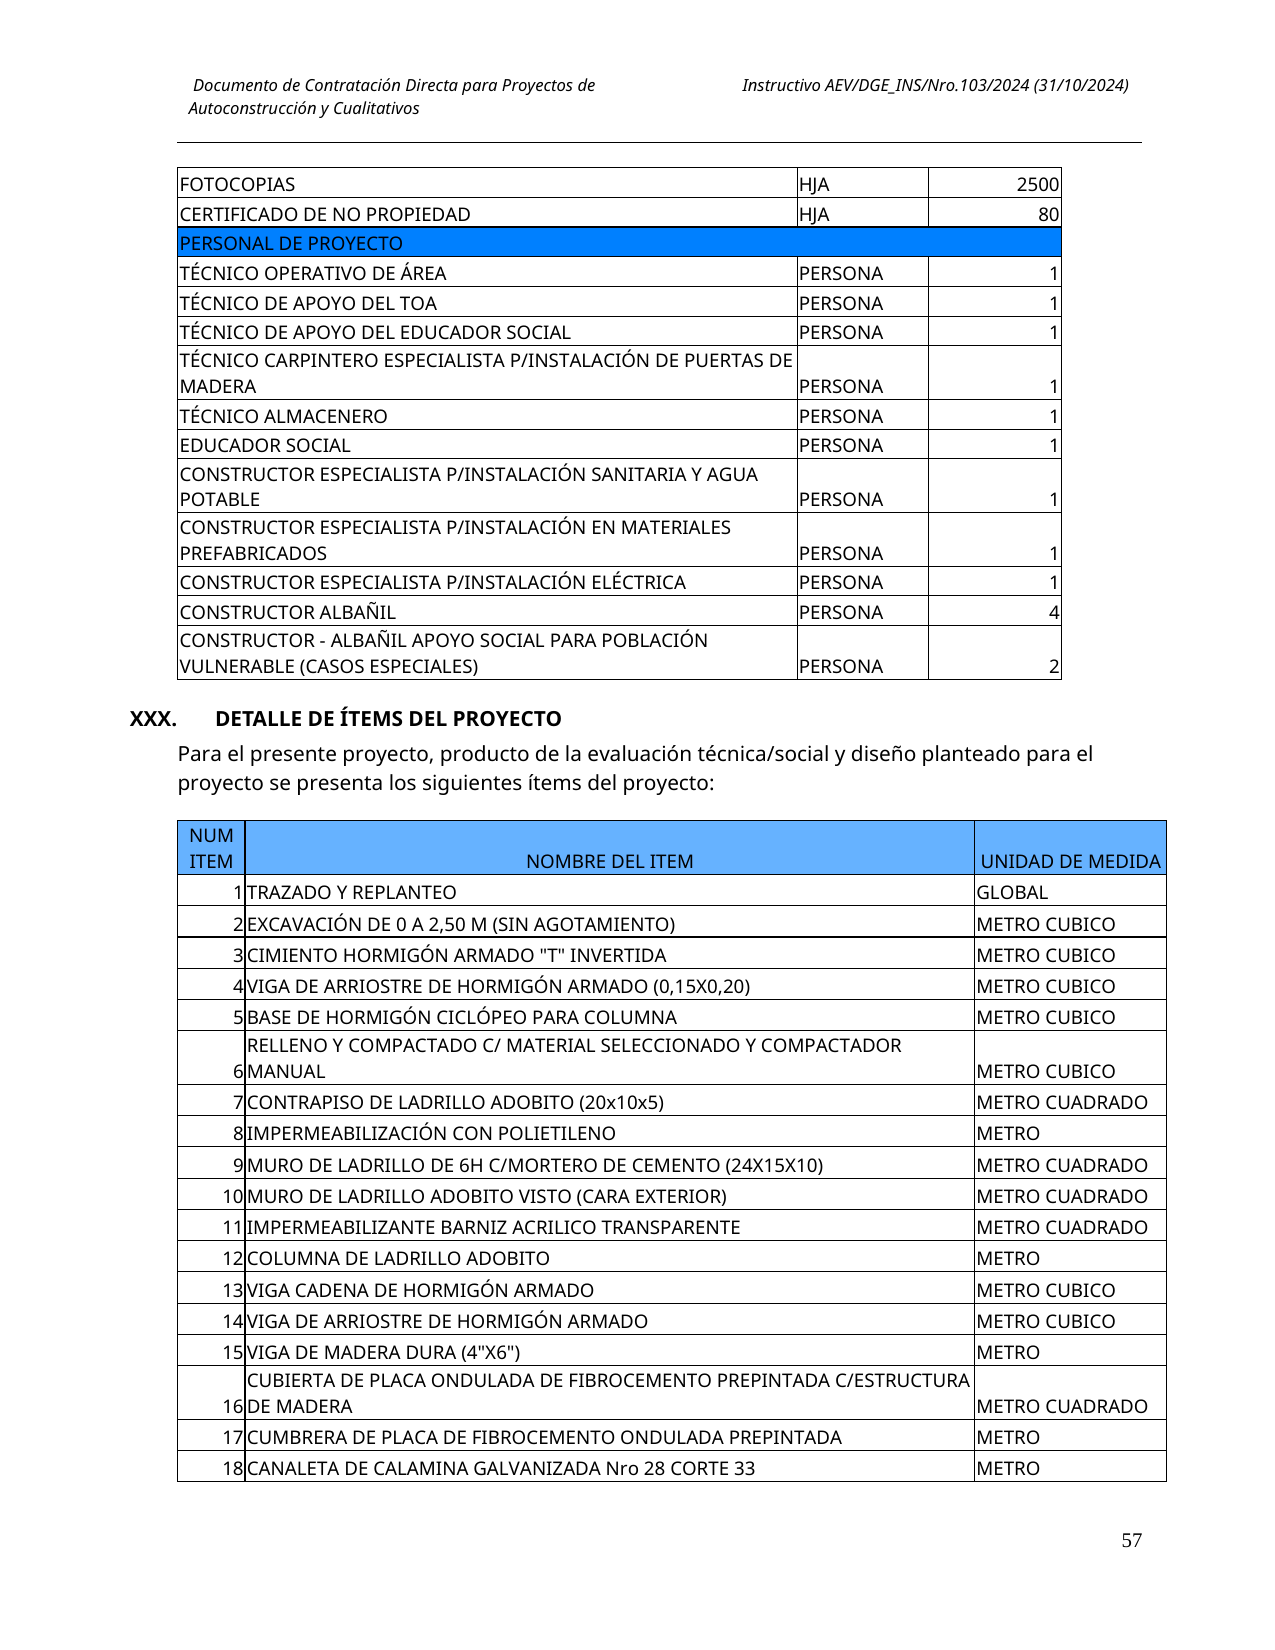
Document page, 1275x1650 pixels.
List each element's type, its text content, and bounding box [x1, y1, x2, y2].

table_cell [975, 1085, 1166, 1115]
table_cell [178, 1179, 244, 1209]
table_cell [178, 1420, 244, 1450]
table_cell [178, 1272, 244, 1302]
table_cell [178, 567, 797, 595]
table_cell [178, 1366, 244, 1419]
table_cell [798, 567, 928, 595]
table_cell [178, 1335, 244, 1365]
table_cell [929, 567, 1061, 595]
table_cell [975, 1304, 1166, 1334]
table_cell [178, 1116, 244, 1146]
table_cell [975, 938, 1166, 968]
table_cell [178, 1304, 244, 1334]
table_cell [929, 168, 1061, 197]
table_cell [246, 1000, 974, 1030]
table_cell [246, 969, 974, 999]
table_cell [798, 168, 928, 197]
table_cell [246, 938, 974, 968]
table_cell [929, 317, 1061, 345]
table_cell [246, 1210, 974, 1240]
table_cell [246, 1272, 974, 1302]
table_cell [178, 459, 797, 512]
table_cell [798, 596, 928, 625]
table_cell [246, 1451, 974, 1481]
list DETALLE DE ÍTEMS DEL PROYECTO [177, 704, 1142, 733]
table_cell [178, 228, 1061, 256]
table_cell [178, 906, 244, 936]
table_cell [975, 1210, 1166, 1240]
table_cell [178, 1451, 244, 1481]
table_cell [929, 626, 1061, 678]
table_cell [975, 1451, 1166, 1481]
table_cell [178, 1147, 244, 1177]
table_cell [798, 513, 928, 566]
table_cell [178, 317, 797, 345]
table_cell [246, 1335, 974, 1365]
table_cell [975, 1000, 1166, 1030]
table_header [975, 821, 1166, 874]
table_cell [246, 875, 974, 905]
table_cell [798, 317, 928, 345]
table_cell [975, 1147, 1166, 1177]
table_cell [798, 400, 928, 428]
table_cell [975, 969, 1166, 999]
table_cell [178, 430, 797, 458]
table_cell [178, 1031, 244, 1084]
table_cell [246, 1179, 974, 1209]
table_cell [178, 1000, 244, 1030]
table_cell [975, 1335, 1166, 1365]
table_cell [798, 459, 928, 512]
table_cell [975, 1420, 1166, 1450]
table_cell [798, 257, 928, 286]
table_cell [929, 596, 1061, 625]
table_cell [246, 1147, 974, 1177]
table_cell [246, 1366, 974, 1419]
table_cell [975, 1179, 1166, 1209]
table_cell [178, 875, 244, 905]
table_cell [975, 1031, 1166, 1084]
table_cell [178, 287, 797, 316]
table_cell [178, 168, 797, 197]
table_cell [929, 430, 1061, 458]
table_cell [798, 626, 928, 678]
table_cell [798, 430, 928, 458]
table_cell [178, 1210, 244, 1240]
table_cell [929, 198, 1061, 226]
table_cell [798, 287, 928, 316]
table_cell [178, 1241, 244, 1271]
text Para el presente proyecto, producto de la evaluación técnica/social y diseño planteado para el proyecto se presenta los siguientes ítems del proyecto: [177, 739, 1142, 796]
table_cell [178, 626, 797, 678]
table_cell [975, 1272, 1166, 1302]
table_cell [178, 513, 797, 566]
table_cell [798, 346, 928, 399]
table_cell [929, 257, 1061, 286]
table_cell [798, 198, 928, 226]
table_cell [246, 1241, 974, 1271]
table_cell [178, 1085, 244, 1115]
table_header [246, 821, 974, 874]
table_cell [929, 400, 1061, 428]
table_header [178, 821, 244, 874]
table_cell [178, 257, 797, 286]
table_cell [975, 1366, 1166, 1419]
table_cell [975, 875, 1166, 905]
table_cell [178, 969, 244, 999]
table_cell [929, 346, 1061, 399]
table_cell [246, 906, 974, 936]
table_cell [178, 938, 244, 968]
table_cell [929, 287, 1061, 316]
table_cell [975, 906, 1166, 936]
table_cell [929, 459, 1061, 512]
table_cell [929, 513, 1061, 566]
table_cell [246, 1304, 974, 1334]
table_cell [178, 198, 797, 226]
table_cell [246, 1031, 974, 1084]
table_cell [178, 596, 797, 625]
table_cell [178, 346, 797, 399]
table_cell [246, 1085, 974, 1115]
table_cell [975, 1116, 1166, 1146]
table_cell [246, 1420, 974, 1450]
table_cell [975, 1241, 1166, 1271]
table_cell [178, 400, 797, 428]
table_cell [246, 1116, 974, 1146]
